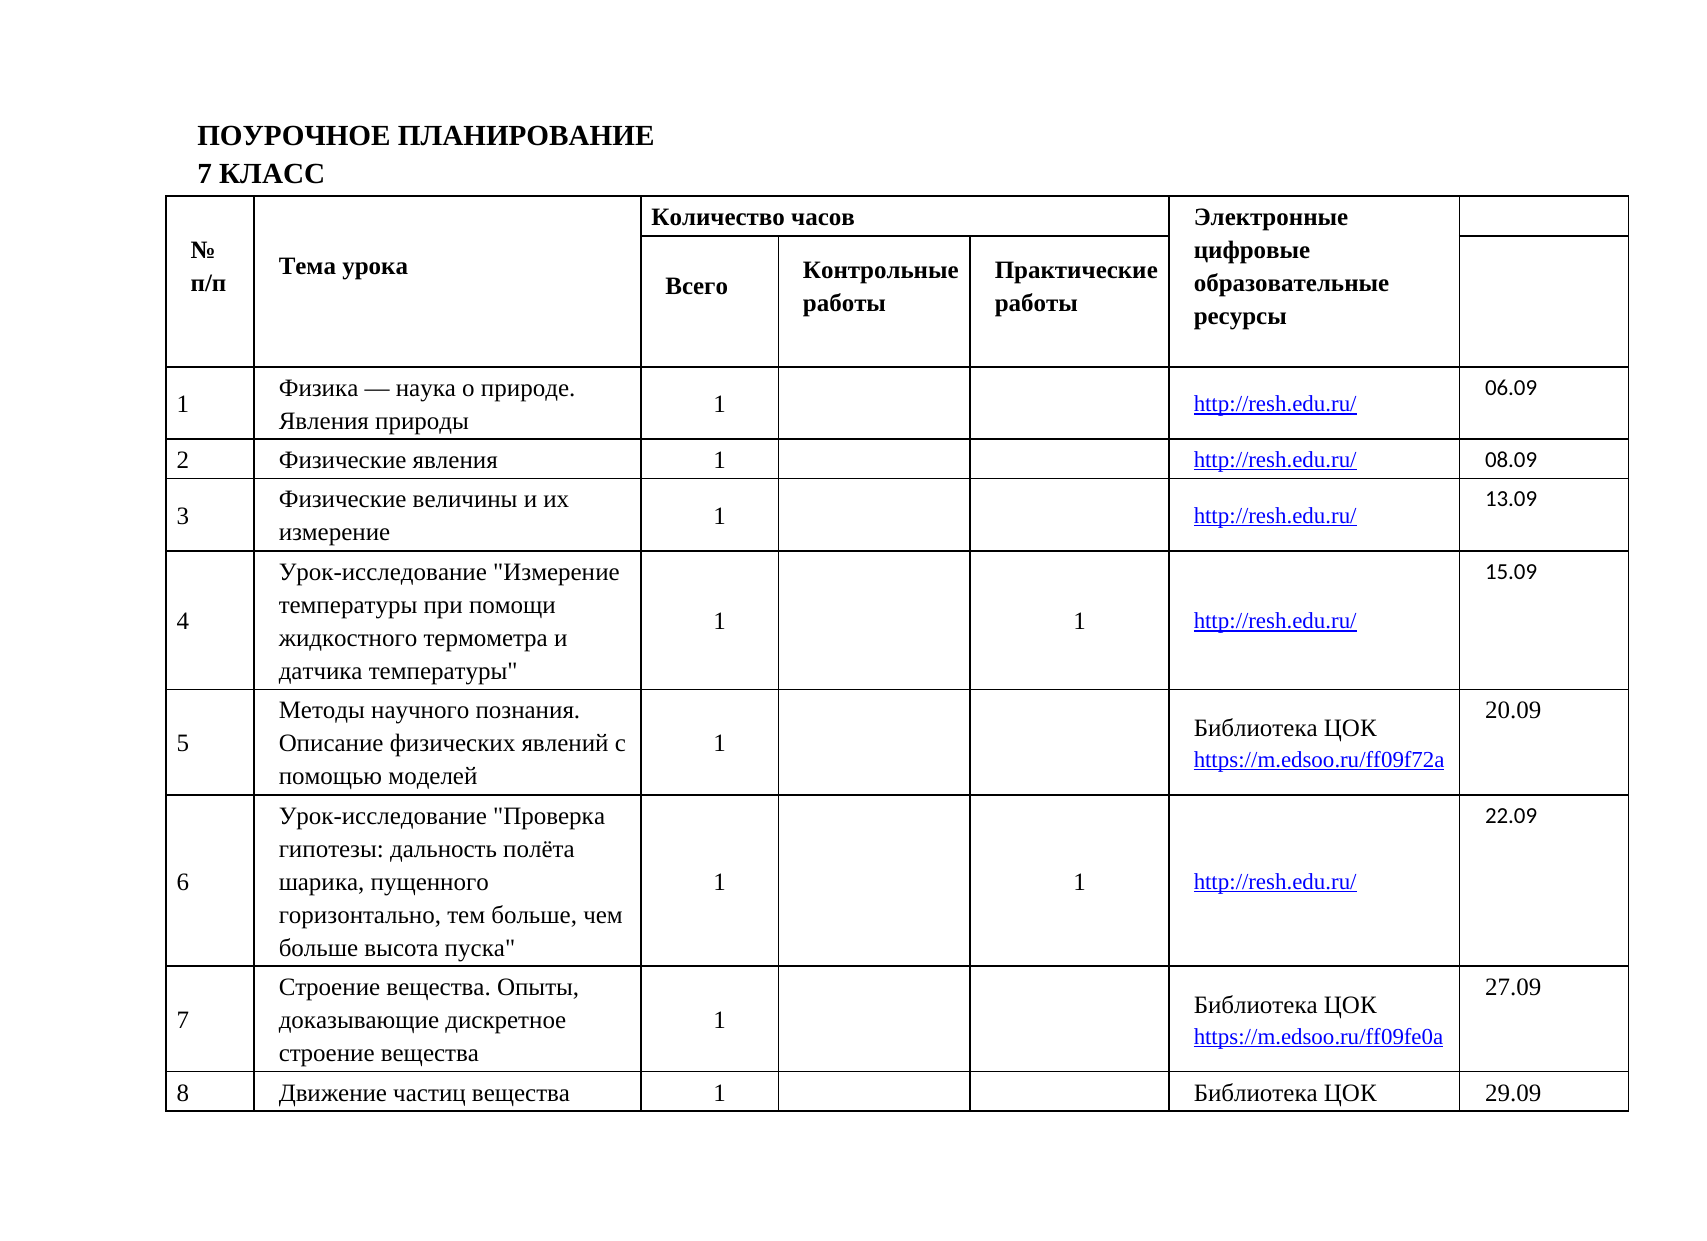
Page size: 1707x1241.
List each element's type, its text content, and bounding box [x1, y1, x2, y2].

table_cell Практические работы [971, 237, 1168, 366]
text 7 КЛАСС [190, 157, 1618, 190]
table_cell Физические явления [255, 440, 640, 478]
table_cell 08.09 [1460, 440, 1628, 478]
table_cell [779, 552, 969, 688]
table_cell [1460, 237, 1628, 366]
table_cell http://resh.edu.ru/ [1170, 796, 1459, 965]
table_cell [971, 440, 1168, 478]
table_cell [779, 479, 969, 550]
table_cell http://resh.edu.ru/ [1170, 552, 1459, 688]
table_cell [255, 1072, 640, 1110]
text ПОУРОЧНОЕ ПЛАНИРОВАНИЕ [190, 118, 1618, 152]
table_cell Всего [642, 237, 778, 366]
table_cell [971, 368, 1168, 438]
table_cell [779, 967, 969, 1071]
table_cell 29.09 [1460, 1072, 1628, 1110]
table_cell 1 [642, 368, 778, 438]
table_cell 13.09 [1460, 479, 1628, 550]
table_cell 1 [167, 368, 253, 438]
table_cell [971, 479, 1168, 550]
table_cell 15.09 [1460, 552, 1628, 688]
table_cell Физика — наука о природе. Явления природы [255, 368, 640, 438]
table_cell [779, 796, 969, 965]
table_cell 06.09 [1460, 368, 1628, 438]
table_cell 4 [167, 552, 253, 688]
table_header Тема урока [255, 197, 640, 366]
table_cell 1 [971, 552, 1168, 688]
table_cell 5 [167, 690, 253, 794]
table_cell [779, 368, 969, 438]
table_cell 2 [167, 440, 253, 478]
table_cell 7 [167, 967, 253, 1071]
table_header Количество часов [642, 197, 1168, 235]
table_cell Физические величины и их измерение [255, 479, 640, 550]
table_cell [779, 690, 969, 794]
table_cell [971, 967, 1168, 1071]
table_cell 1 [971, 796, 1168, 965]
table_cell 20.09 [1460, 690, 1628, 794]
table_cell 8 [167, 1072, 253, 1110]
table_header [1460, 197, 1628, 235]
table_cell Урок-исследование "Измерение температуры при помощи жидкостного термометра и датчика температуры" [255, 552, 640, 688]
table_cell 3 [167, 479, 253, 550]
table_cell Строение вещества. Опыты, доказывающие дискретное строение вещества [255, 967, 640, 1071]
table_cell 27.09 [1460, 967, 1628, 1071]
table_cell http://resh.edu.ru/ [1170, 440, 1459, 478]
table_cell http://resh.edu.ru/ [1170, 368, 1459, 438]
table_cell [779, 1072, 969, 1110]
table_cell 1 [642, 967, 778, 1071]
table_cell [1170, 1072, 1459, 1110]
table_cell 6 [167, 796, 253, 965]
table_cell 22.09 [1460, 796, 1628, 965]
table_cell [779, 440, 969, 478]
table_cell Урок-исследование "Проверка гипотезы: дальность полёта шарика, пущенного горизонтально, тем больше, чем больше высота пуска" [255, 796, 640, 965]
table_cell 1 [642, 479, 778, 550]
table_cell 1 [642, 796, 778, 965]
table_header Электронные цифровые образовательные ресурсы [1170, 197, 1459, 366]
table_cell 1 [642, 690, 778, 794]
table_cell [971, 1072, 1168, 1110]
table_cell Методы научного познания. Описание физических явлений с помощью моделей [255, 690, 640, 794]
table_header № п/п [167, 197, 253, 366]
table_cell http://resh.edu.ru/ [1170, 479, 1459, 550]
table_cell Библиотека ЦОК https://m.edsoo.ru/ff09f72a [1170, 690, 1459, 794]
table_cell [971, 690, 1168, 794]
table_cell Библиотека ЦОК https://m.edsoo.ru/ff09fe0a [1170, 967, 1459, 1071]
table_cell 1 [642, 552, 778, 688]
table_cell 1 [642, 440, 778, 478]
table_cell Контрольные работы [779, 237, 969, 366]
table_cell 1 [642, 1072, 778, 1110]
